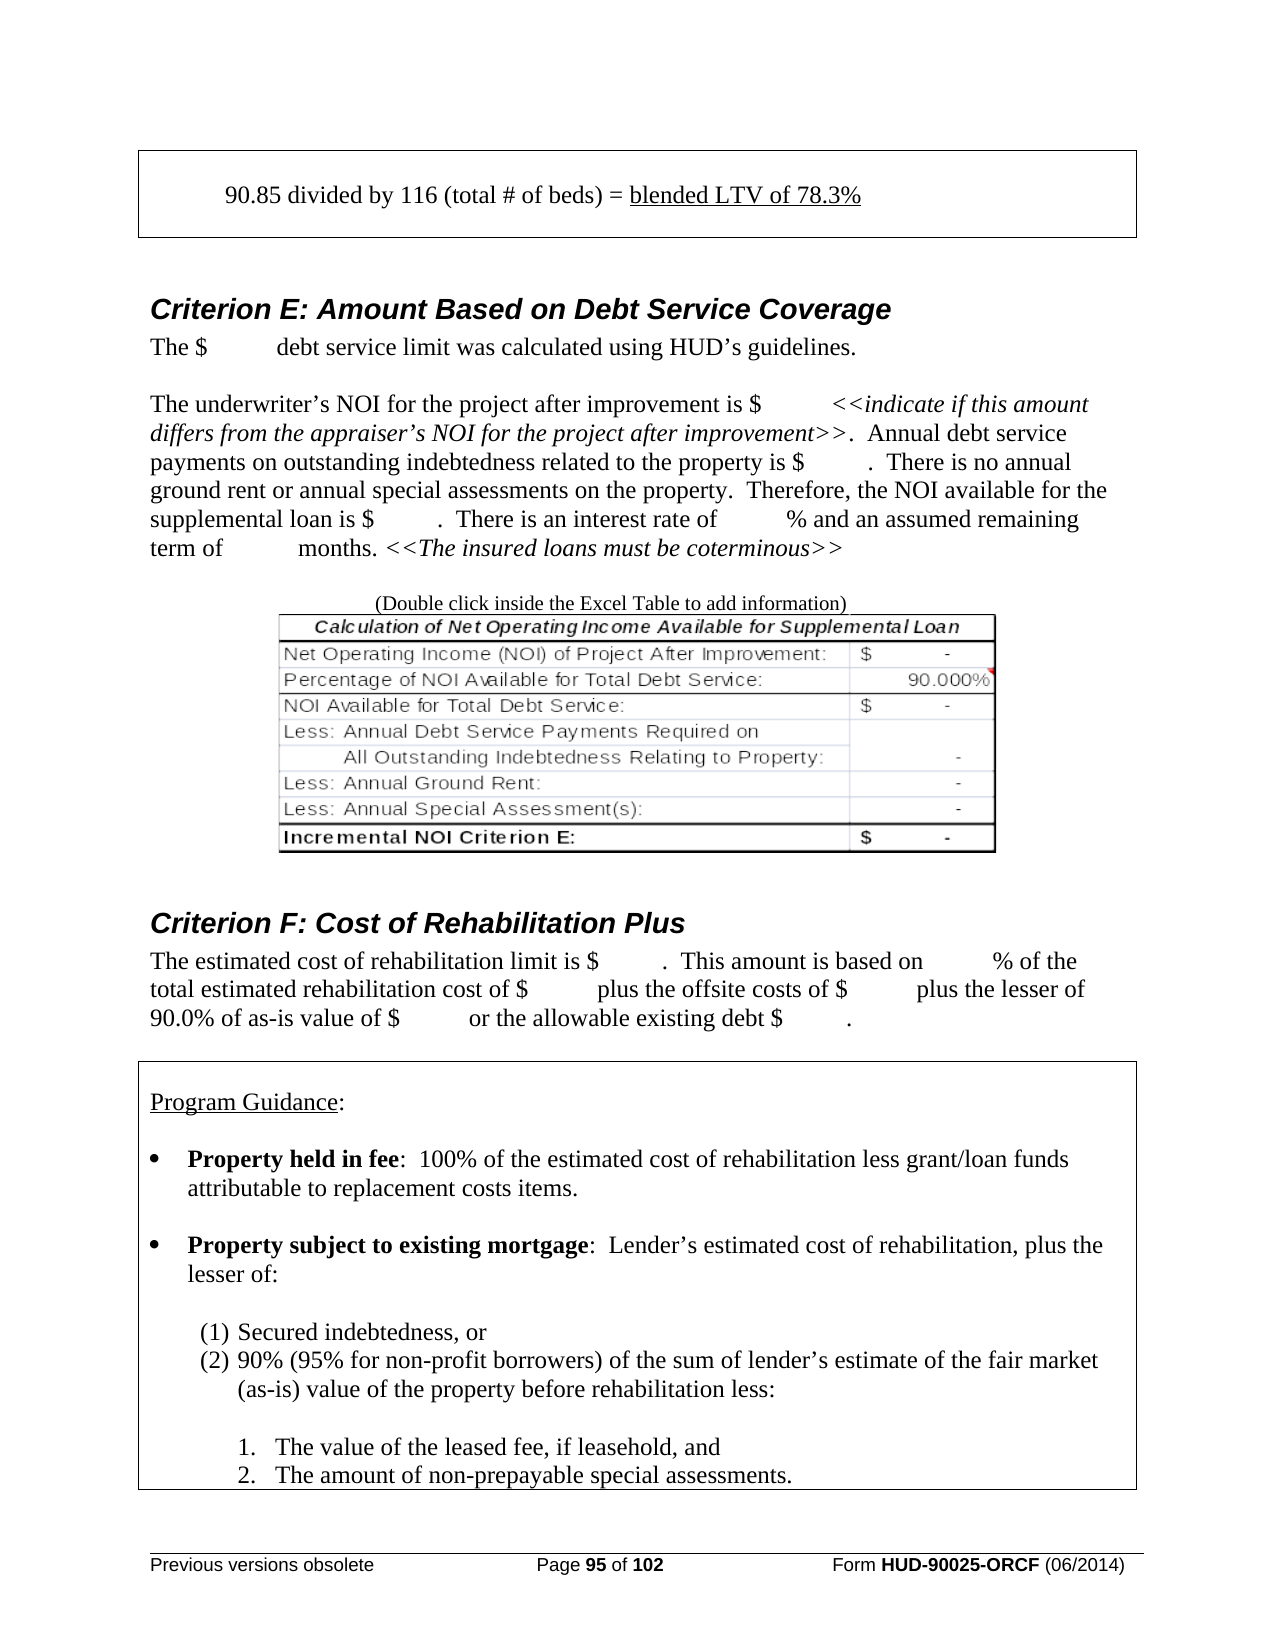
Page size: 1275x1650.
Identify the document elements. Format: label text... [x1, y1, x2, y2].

text The $ debt service limit was calculated using HUD’s guidelines. [150, 332, 1125, 361]
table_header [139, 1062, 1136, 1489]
subtitle Criterion E: Amount Based on Debt Service Coverage [150, 292, 1125, 326]
subtitle Criterion F: Cost of Rehabilitation Plus [150, 906, 1125, 939]
text The underwriter’s NOI for the project after improvement is $ <<indicate if this amount differs from the appraiser’s NOI for the project after improvement>>. Annual debt service payments on outstanding indebtedness related to the property is $ . There is no annual ground rent or annual special assessments on the property. Therefore, the NOI available for the supplemental loan is $ . There is an interest rate of % and an assumed remaining term of months. <<The insured loans must be coterminous>> [150, 389, 1125, 562]
text The estimated cost of rehabilitation limit is $ . This amount is based on % of the total estimated rehabilitation cost of $ plus the offsite costs of $ plus the lesser of 90.0% of as-is value of $ or the allowable existing debt $ . [150, 946, 1125, 1032]
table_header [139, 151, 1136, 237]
text (Double click inside the Excel Table to add information) [300, 591, 1125, 615]
